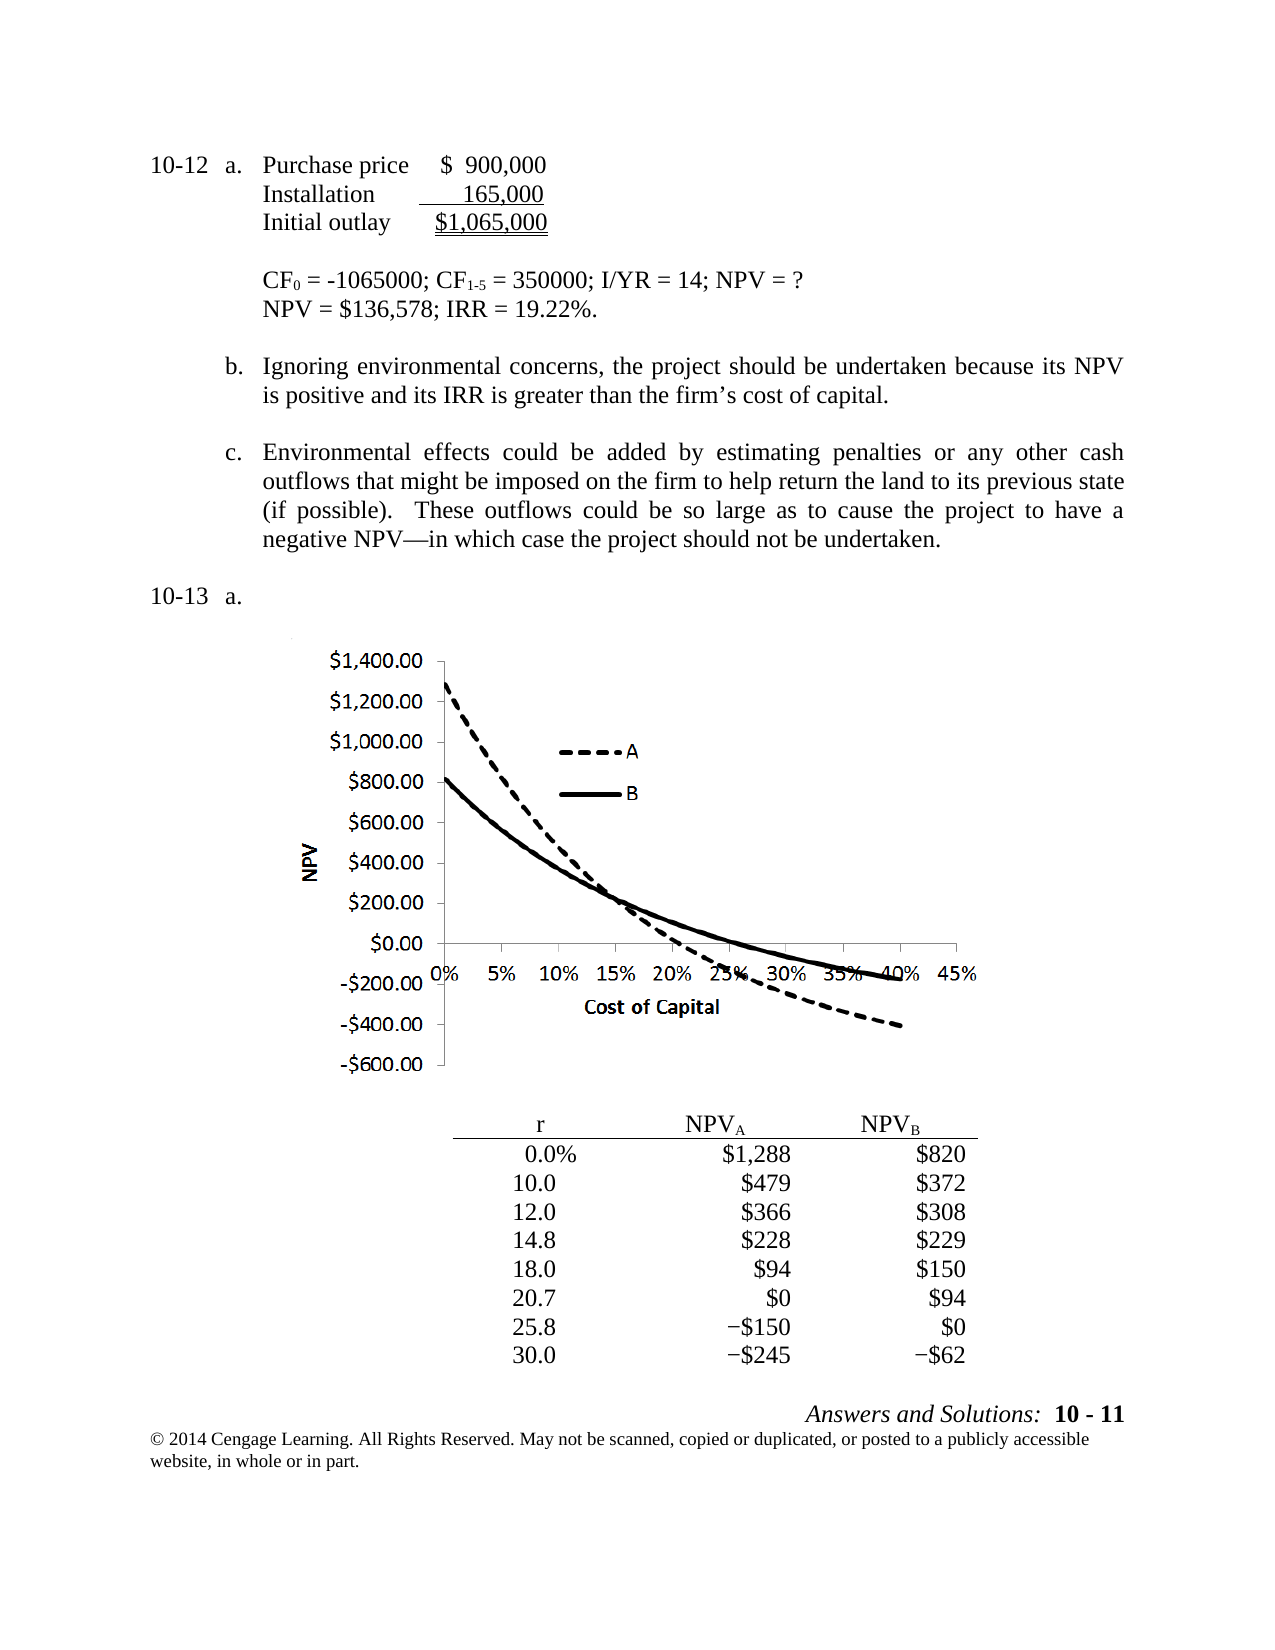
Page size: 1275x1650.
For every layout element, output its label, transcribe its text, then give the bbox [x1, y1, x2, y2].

table_cell $366 [628, 1197, 803, 1226]
text c. Environmental effects could be added by estimating penalties or any other cash outflows that might be imposed on the firm to help return the land to its previous state (if possible). These outflows could be so large as to cause the project to have a negative NPV—in which case the project should not be undertaken. [225, 437, 1125, 552]
table_header NPVA [628, 1110, 803, 1138]
table_cell 25.8 [453, 1312, 628, 1341]
text 10-13 a. [150, 581, 1125, 610]
table_cell $820 [803, 1139, 978, 1168]
table_cell $150 [803, 1254, 978, 1283]
table_header r [453, 1110, 628, 1138]
table_cell $229 [803, 1226, 978, 1254]
table_cell $0 [803, 1312, 978, 1341]
text CF0 = -1065000; CF1-5 = 350000; I/YR = 14; NPV = ? [150, 265, 1125, 294]
table_cell $228 [628, 1226, 803, 1254]
table_cell 0.0% [453, 1139, 628, 1168]
text b. Ignoring environmental concerns, the project should be undertaken because its NPV is positive and its IRR is greater than the firm’s cost of capital. [225, 351, 1125, 409]
table_cell $94 [628, 1254, 803, 1283]
table_cell 10.0 [453, 1168, 628, 1197]
table_header NPVB [803, 1110, 978, 1138]
table_cell −$62 [803, 1341, 978, 1369]
table_cell 18.0 [453, 1254, 628, 1283]
text Initial outlay $1,065,000 [150, 207, 1125, 236]
table_cell 30.0 [453, 1341, 628, 1369]
table_cell 20.7 [453, 1283, 628, 1312]
text NPV = $136,578; IRR = 19.22%. [150, 294, 1125, 322]
table_cell −$245 [628, 1341, 803, 1369]
table_cell $479 [628, 1168, 803, 1197]
picture [291, 638, 984, 1081]
table_cell $1,288 [628, 1139, 803, 1168]
table_cell 14.8 [453, 1226, 628, 1254]
table_cell 12.0 [453, 1197, 628, 1226]
text Installation 165,000 [150, 179, 1125, 207]
table_cell $0 [628, 1283, 803, 1312]
table_cell $372 [803, 1168, 978, 1197]
text 10-12 a. Purchase price $ 900,000 [150, 150, 1125, 179]
table_cell $308 [803, 1197, 978, 1226]
table_cell −$150 [628, 1312, 803, 1341]
table_cell $94 [803, 1283, 978, 1312]
